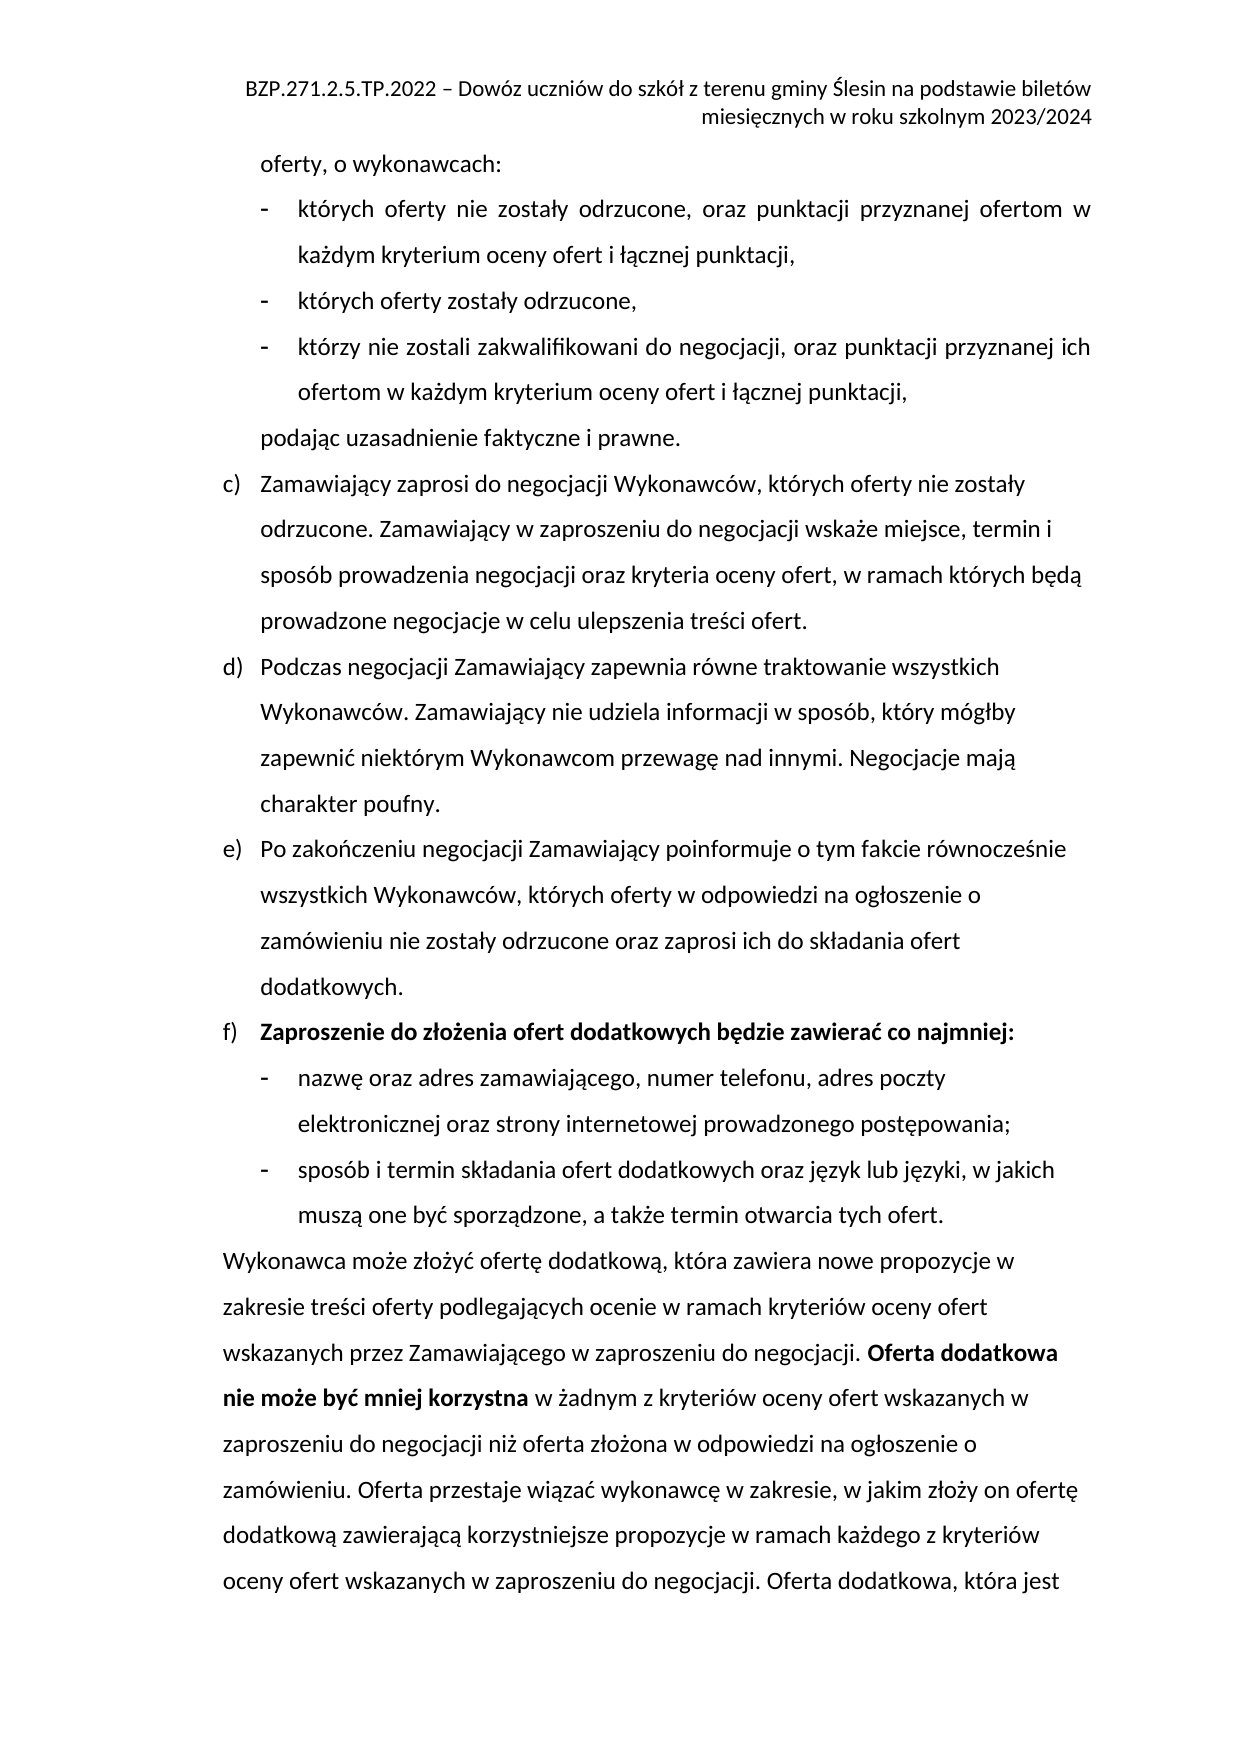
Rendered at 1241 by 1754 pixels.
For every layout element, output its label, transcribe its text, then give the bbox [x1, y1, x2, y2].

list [223, 1245, 1092, 1596]
list którzy nie zostali zakwalifikowani do negocjacji, oraz punktacji przyznanej ich ofertom w każdym kryterium oceny ofert i łącznej punktacji, [260, 331, 1092, 407]
list podając uzasadnienie faktyczne i prawne. [260, 422, 1092, 453]
list których oferty zostały odrzucone, [260, 285, 1092, 315]
list Zaproszenie do złożenia ofert dodatkowych będzie zawierać co najmniej: [223, 1017, 1092, 1047]
list których oferty nie zostały odrzucone, oraz punktacji przyznanej ofertom w każdym kryterium oceny ofert i łącznej punktacji, [260, 193, 1092, 270]
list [223, 148, 1092, 178]
list sposób i termin składania ofert dodatkowych oraz język lub języki, w jakich muszą one być sporządzone, a także termin otwarcia tych ofert. [260, 1154, 1092, 1230]
list Podczas negocjacji Zamawiający zapewnia równe traktowanie wszystkich Wykonawców. Zamawiający nie udziela informacji w sposób, który mógłby zapewnić niektórym Wykonawcom przewagę nad innymi. Negocjacje mają charakter poufny. [223, 651, 1092, 818]
list Zamawiający zaprosi do negocjacji Wykonawców, których oferty nie zostały odrzucone. Zamawiający w zaproszeniu do negocjacji wskaże miejsce, termin i sposób prowadzenia negocjacji oraz kryteria oceny ofert, w ramach których będą prowadzone negocjacje w celu ulepszenia treści ofert. [223, 468, 1092, 636]
list nazwę oraz adres zamawiającego, numer telefonu, adres poczty elektronicznej oraz strony internetowej prowadzonego postępowania; [260, 1062, 1092, 1138]
list Po zakończeniu negocjacji Zamawiający poinformuje o tym fakcie równocześnie wszystkich Wykonawców, których oferty w odpowiedzi na ogłoszenie o zamówieniu nie zostały odrzucone oraz zaprosi ich do składania ofert dodatkowych. [223, 834, 1092, 1001]
